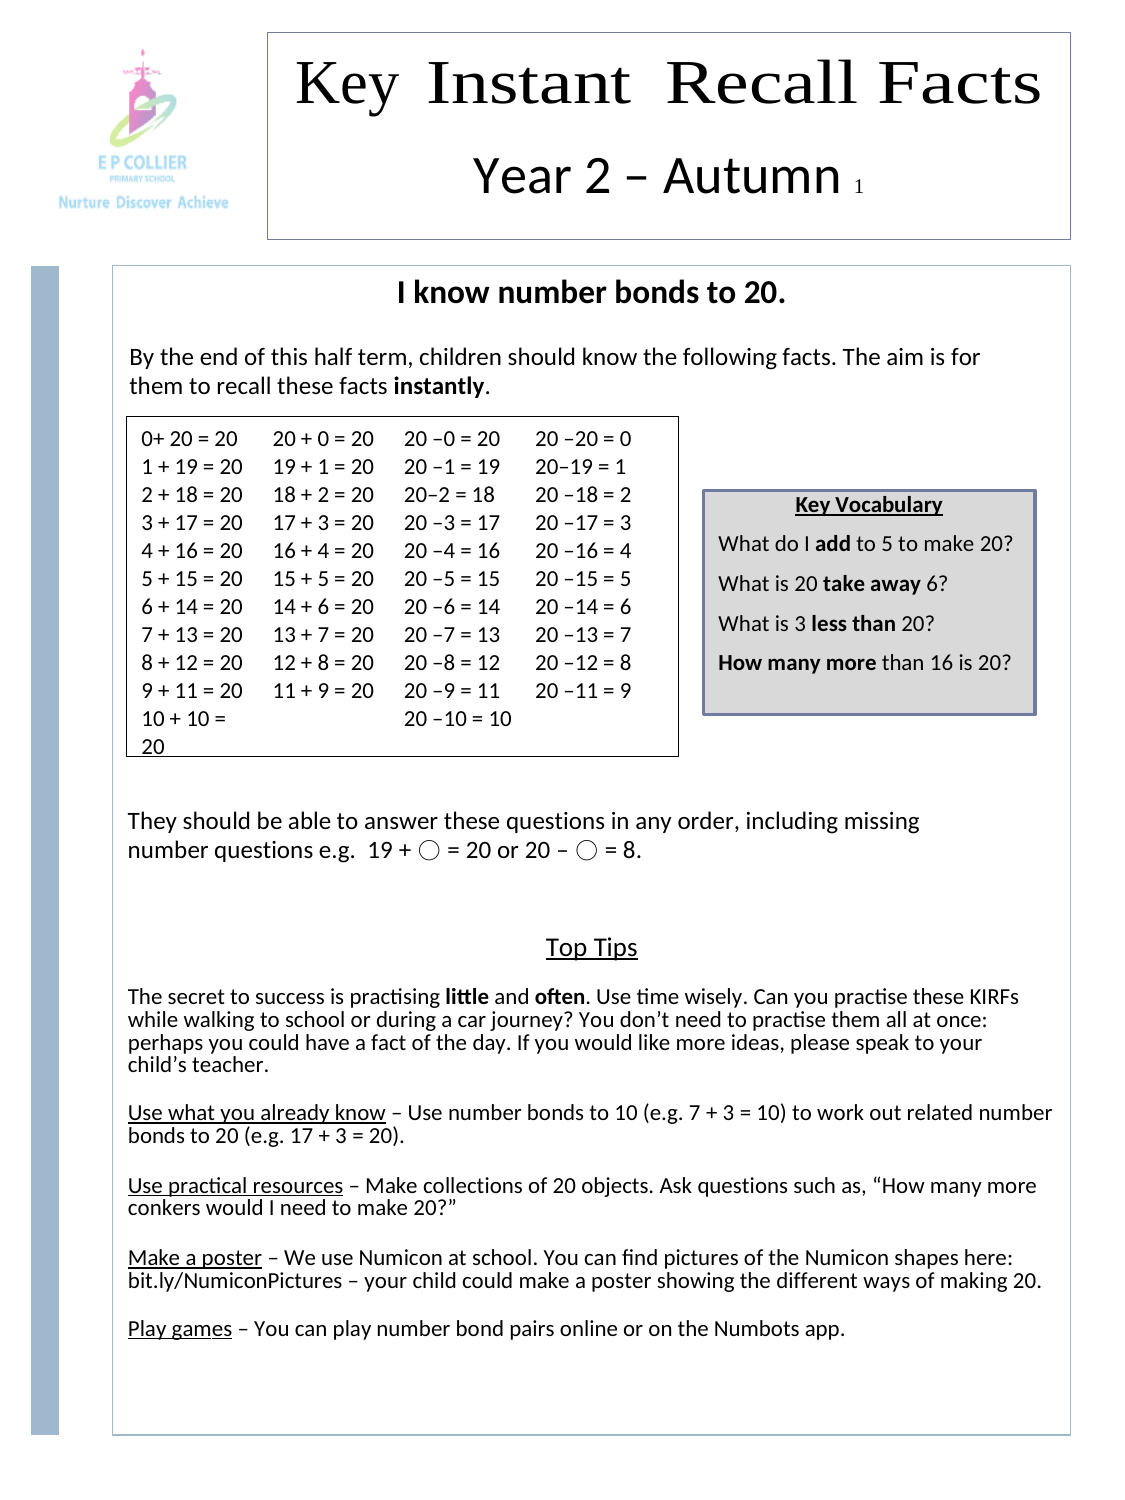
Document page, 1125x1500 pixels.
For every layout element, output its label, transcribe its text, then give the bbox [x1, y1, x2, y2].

text Use what you already know – Use number bonds to 10 (e.g. 7 + 3 = 10) to work out related number bonds to 20 (e.g. 17 + 3 = 20). [128, 1102, 1053, 1148]
text What do I add to 5 to make 20? What is 20 take away 6? [718, 529, 1017, 597]
text conkers would I need to make 20?” [128, 1199, 1083, 1222]
text I know number bonds to 20. [397, 273, 1083, 311]
text Play games – You can play number bond pairs online or on the Numbots app. [128, 1318, 1041, 1341]
text Use practical resources – Make collections of 20 objects. Ask questions such as, “How many more [128, 1171, 1083, 1199]
picture [35, 32, 249, 220]
text Key Vocabulary [791, 490, 946, 518]
text Top Tips [542, 931, 640, 963]
text Make a poster – We use Numicon at school. You can find pictures of the Numicon shapes here: [128, 1243, 1083, 1271]
text bit.ly/NumiconPictures – your child could make a poster showing the different ways of making 20. [128, 1271, 1083, 1294]
text What is 3 less than 20? [718, 609, 1083, 637]
text The secret to success is practising little and often. Use time wisely. Can you practise these KIRFs while walking to school or during a car journey? You don’t need to practise them all at once: perhaps you could have a fact of the day. If you would like more ideas, please speak to your child’s teacher. [128, 986, 1046, 1077]
text By the end of this half term, children should know the following facts. The aim is for them to recall these facts instantly. [129, 342, 1040, 400]
text How many more than 16 is 20? [718, 648, 1083, 675]
text They should be able to answer these questions in any order, including missing number questions e.g. 19 + ⃝ = 20 or 20 – ⃝ = 8. [127, 806, 1004, 865]
